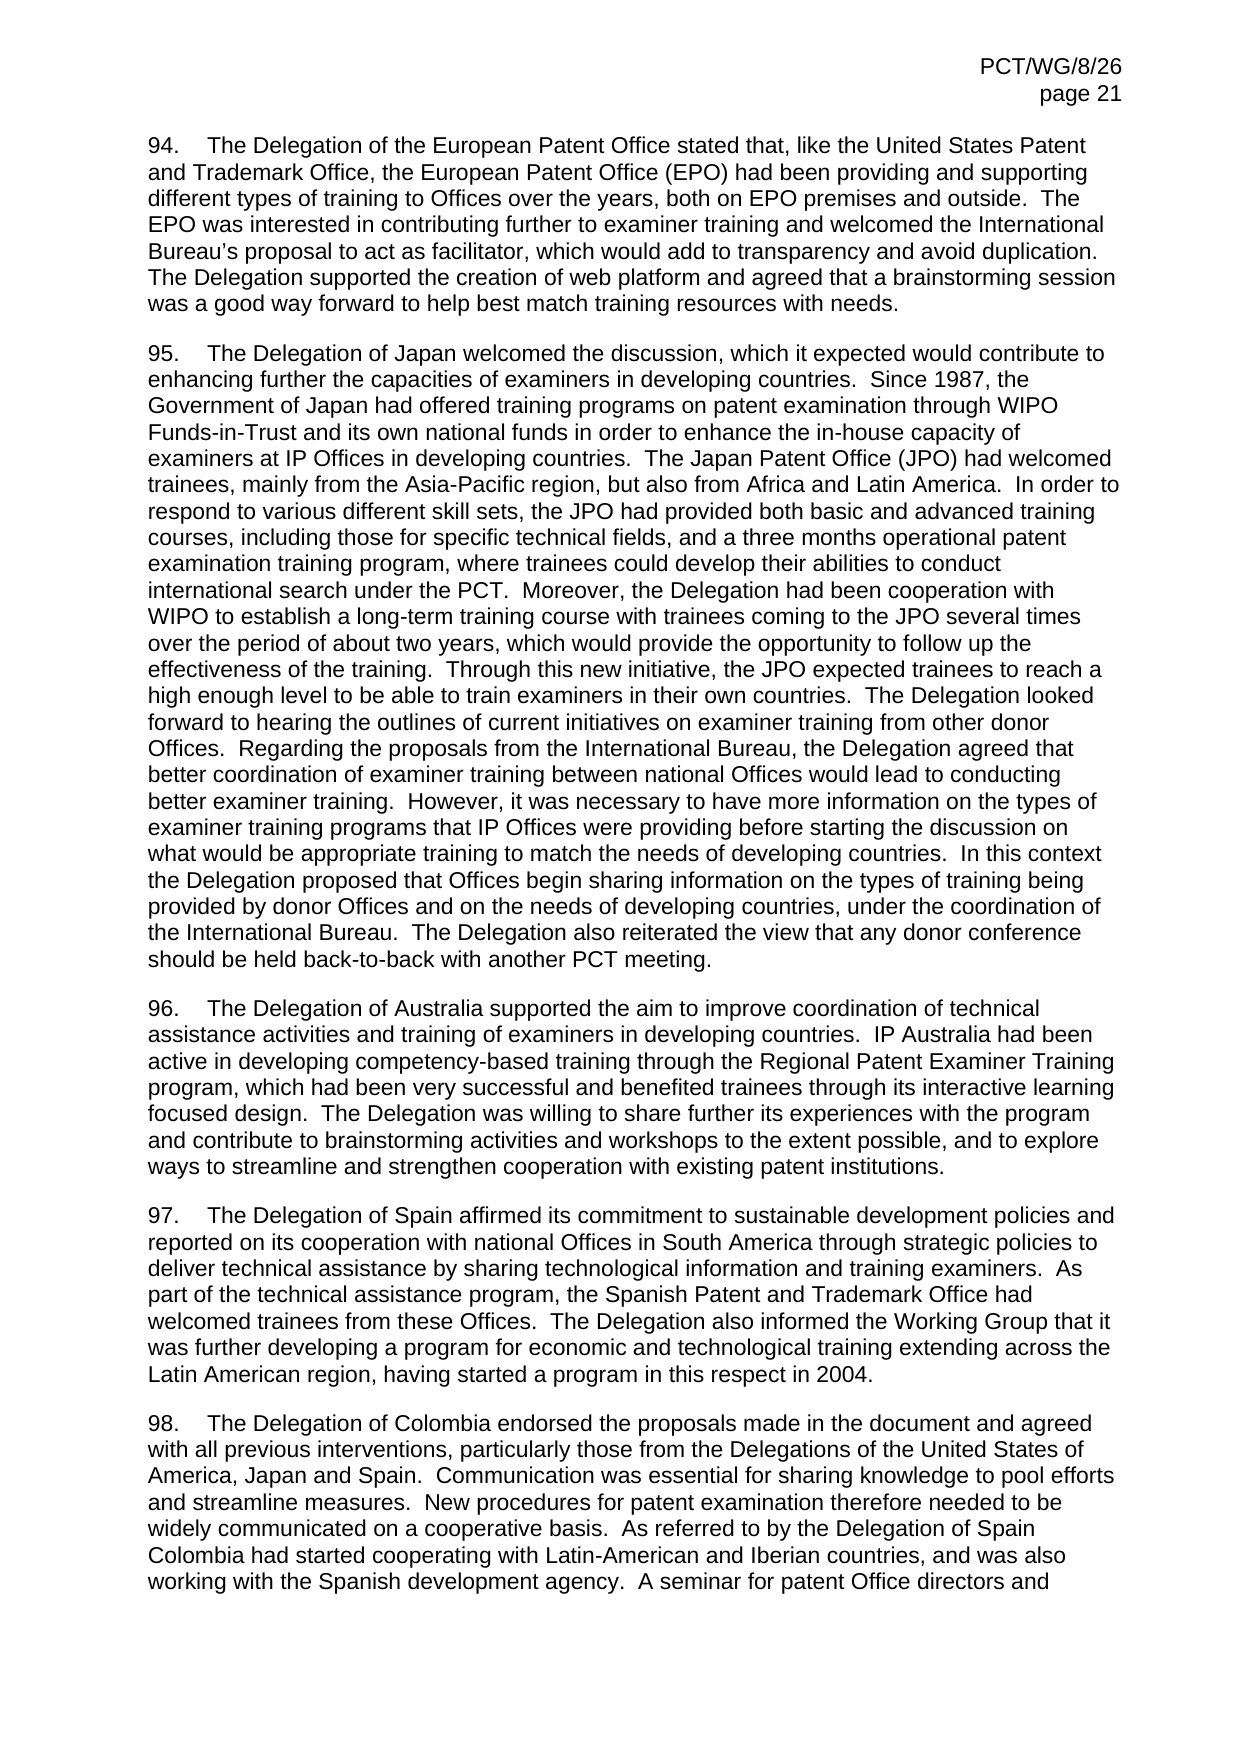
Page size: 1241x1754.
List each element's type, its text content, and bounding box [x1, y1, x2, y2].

text The Delegation of Australia supported the aim to improve coordination of technical assistance activities and training of examiners in developing countries. IP Australia had been active in developing competency-based training through the Regional Patent Examiner Training program, which had been very successful and benefited trainees through its interactive learning focused design. The Delegation was willing to share further its experiences with the program and contribute to brainstorming activities and workshops to the extent possible, and to explore ways to streamline and strengthen cooperation with existing patent institutions. [148, 995, 1122, 1179]
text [148, 1410, 1122, 1594]
text The Delegation of the European Patent Office stated that, like the United States Patent and Trademark Office, the European Patent Office (EPO) had been providing and supporting different types of training to Offices over the years, both on EPO premises and outside. The EPO was interested in contributing further to examiner training and welcomed the International Bureau’s proposal to act as facilitator, which would add to transparency and avoid duplication. The Delegation supported the creation of web platform and agreed that a brainstorming session was a good way forward to help best match training resources with needs. [148, 132, 1122, 317]
text The Delegation of Japan welcomed the discussion, which it expected would contribute to enhancing further the capacities of examiners in developing countries. Since 1987, the Government of Japan had offered training programs on patent examination through WIPO Funds-in-Trust and its own national funds in order to enhance the in-house capacity of examiners at IP Offices in developing countries. The Japan Patent Office (JPO) had welcomed trainees, mainly from the Asia-Pacific region, but also from Africa and Latin America. In order to respond to various different skill sets, the JPO had provided both basic and advanced training courses, including those for specific technical fields, and a three months operational patent examination training program, where trainees could develop their abilities to conduct international search under the PCT. Moreover, the Delegation had been cooperation with WIPO to establish a long-term training course with trainees coming to the JPO several times over the period of about two years, which would provide the opportunity to follow up the effectiveness of the training. Through this new initiative, the JPO expected trainees to reach a high enough level to be able to train examiners in their own countries. The Delegation looked forward to hearing the outlines of current initiatives on examiner training from other donor Offices. Regarding the proposals from the International Bureau, the Delegation agreed that better coordination of examiner training between national Offices would lead to conducting better examiner training. However, it was necessary to have more information on the types of examiner training programs that IP Offices were providing before starting the discussion on what would be appropriate training to match the needs of developing countries. In this context the Delegation proposed that Offices begin sharing information on the types of training being provided by donor Offices and on the needs of developing countries, under the coordination of the International Bureau. The Delegation also reiterated the view that any donor conference should be held back-to-back with another PCT meeting. [148, 339, 1122, 972]
text The Delegation of Spain affirmed its commitment to sustainable development policies and reported on its cooperation with national Offices in South America through strategic policies to deliver technical assistance by sharing technological information and training examiners. As part of the technical assistance program, the Spanish Patent and Trademark Office had welcomed trainees from these Offices. The Delegation also informed the Working Group that it was further developing a program for economic and technological training extending across the Latin American region, having started a program in this respect in 2004. [148, 1202, 1122, 1387]
